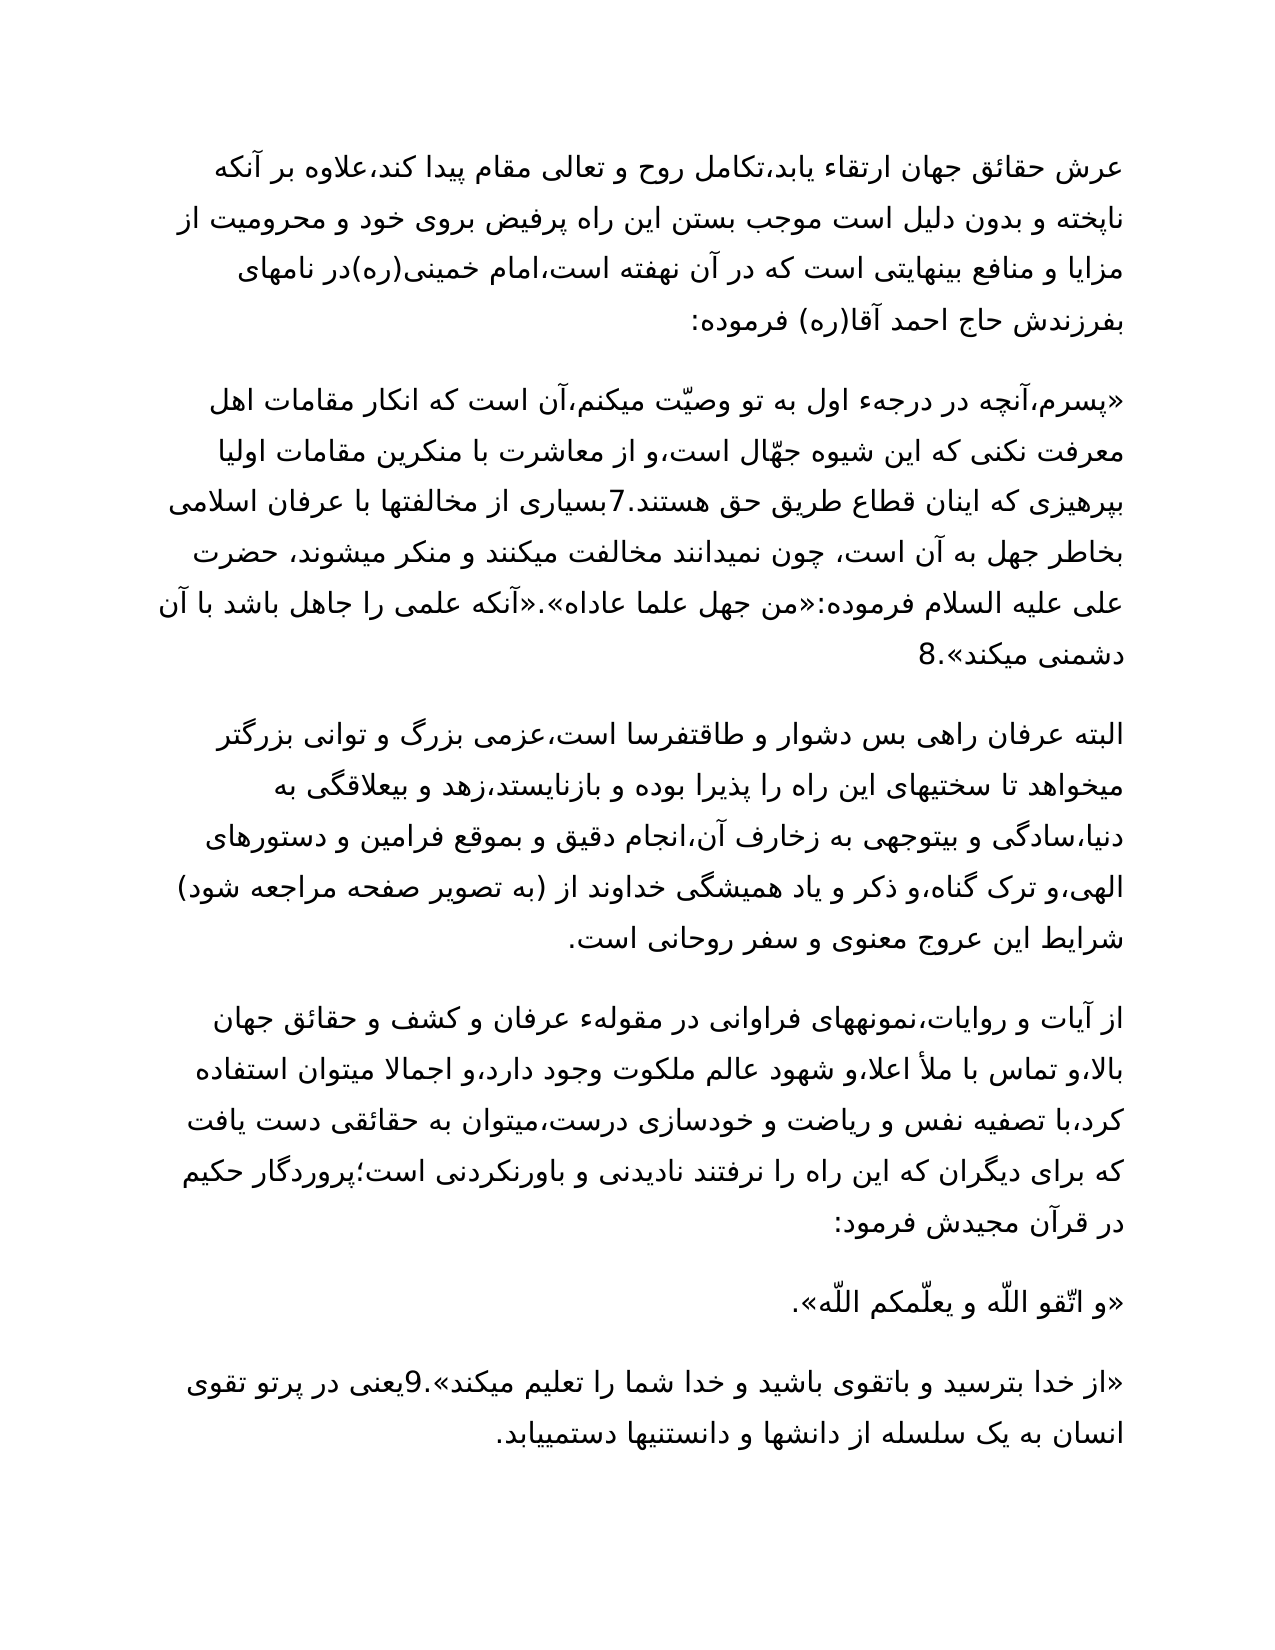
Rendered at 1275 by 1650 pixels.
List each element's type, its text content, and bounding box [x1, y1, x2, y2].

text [150, 150, 1125, 337]
text «پسرم،آنچه در درجهء اول به تو وصیّت می‏کنم،آن است‏ که انکار مقامات اهل‏ معرفت نکنی که این شیوه‏ جهّال است،و از معاشرت با منکرین‏ مقامات اولیا بپرهیزی که‏ اینان قطاع طریق حق‏ هستند.7بسیاری از مخالفتها با عرفان اسلامی‏ بخاطر جهل به آن است، چون نمی‏دانند مخالفت‏ می‏کنند و منکر می‏شوند، حضرت علی علیه السلام‏ فرموده:«من جهل علما عاداه».«آنکه علمی را جاهل باشد با آن دشمنی می‏کند».8 [150, 383, 1125, 672]
text از آیات و روایات،نمونه‏های فراوانی در مقولهء عرفان و کشف و حقائق جهان بالا،و تماس با ملأ اعلا،و شهود عالم‏ ملکوت وجود دارد،و اجمالا می‏توان استفاده کرد،با تصفیه‏ نفس و ریاضت و خودسازی درست،می‏توان به حقائقی دست‏ یافت که برای دیگران که این راه را نرفتند نادیدنی و باورنکردنی‏ است؛پروردگار حکیم در قرآن مجیدش فرمود: [150, 1002, 1125, 1239]
text «و اتّقو اللّه و یعلّمکم اللّه». [150, 1285, 1125, 1319]
text البته عرفان راهی بس دشوار و طاقت‏فرسا است،عزمی‏ بزرگ و توانی بزرگتر می‏خواهد تا سختی‏های این راه را پذیرا بوده و بازنایستد،زهد و بی‏علاقگی به دنیا،سادگی و بی‏توجهی به زخارف آن،انجام دقیق و بموقع فرامین و دستورهای الهی،و ترک گناه،و ذکر و یاد همیشگی خداوند از (به تصویر صفحه مراجعه شود) شرایط این عروج‏ معنوی و سفر روحانی است. [150, 718, 1125, 955]
text «از خدا بترسید و باتقوی باشید و خدا شما را تعلیم می‏کند».9یعنی در پرتو تقوی انسان به یک سلسله از دانشها و دانستنیها دست‏می‏یابد. [150, 1366, 1125, 1450]
